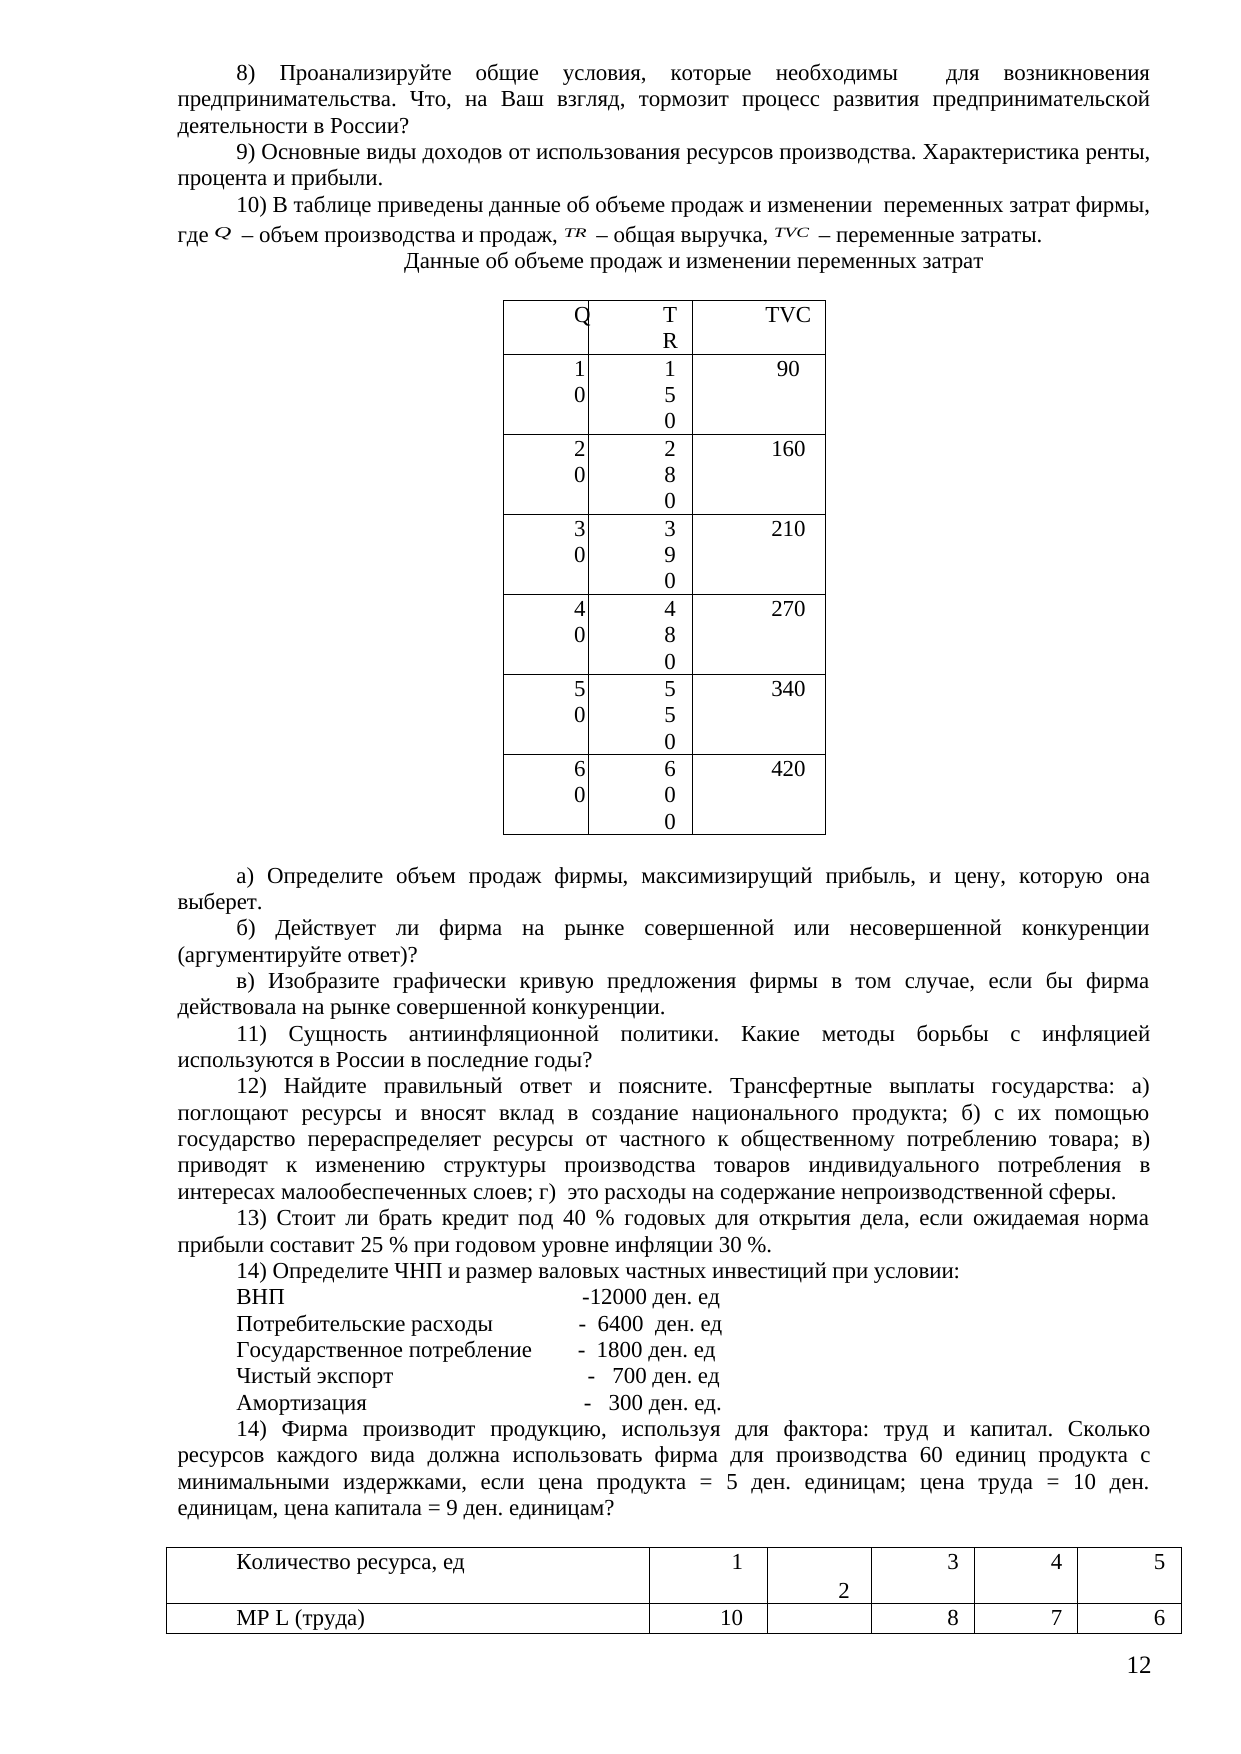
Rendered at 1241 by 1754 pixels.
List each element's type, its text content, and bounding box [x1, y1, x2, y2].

table_cell 480 [589, 595, 692, 674]
text ВНП -12000 ден. ед [177, 1283, 1152, 1310]
table_cell 50 [504, 675, 588, 754]
text 12) Найдите правильный ответ и поясните. Трансфертные выплаты государства: а) поглощают ресурсы и вносят вклад в создание национального продукта; б) с их помощью государство перераспределяет ресурсы от частного к общественному потреблению товара; в) приводят к изменению структуры производства товаров индивидуального потребления в интересах малообеспеченных слоев; г) это расходы на содержание непроизводственной сферы. [177, 1072, 1152, 1204]
text в) Изобразите графически кривую предложения фирмы в том случае, если бы фирма действовала на рынке совершенной конкуренции. [177, 967, 1152, 1020]
table_header Q [504, 301, 588, 354]
table_cell 60 [504, 755, 588, 834]
text Данные об объеме продаж и изменении переменных затрат [177, 247, 1152, 273]
table_cell 20 [504, 435, 588, 514]
text Государственное потребление - 1800 ден. ед [177, 1336, 1152, 1362]
text Чистый экспорт - 700 ден. ед [177, 1362, 1152, 1389]
text а) Определите объем продаж фирмы, максимизирущий прибыль, и цену, которую она выберет. [177, 862, 1152, 914]
table_header 4 [975, 1548, 1077, 1603]
table_header TR [589, 301, 692, 354]
text 14) Определите ЧНП и размер валовых частных инвестиций при условии: [177, 1257, 1152, 1283]
table_cell 9 [768, 1604, 871, 1633]
table_cell 210 [693, 515, 825, 594]
table_cell 10 [650, 1604, 767, 1633]
text 9) Основные виды доходов от использования ресурсов производства. Характеристика ренты, процента и прибыли. [177, 138, 1152, 191]
table_cell 270 [693, 595, 825, 674]
table_cell 150 [589, 355, 692, 434]
text 13) Стоит ли брать кредит под 40 % годовых для открытия дела, если ожидаемая норма прибыли составит 25 % при годовом уровне инфляции 30 %. [177, 1204, 1152, 1257]
table_cell 550 [589, 675, 692, 754]
table_header 3 [872, 1548, 974, 1603]
table_cell 30 [504, 515, 588, 594]
table_cell 280 [589, 435, 692, 514]
text Потребительские расходы - 6400 ден. ед [177, 1310, 1152, 1336]
text Амортизация - 300 ден. ед. [177, 1389, 1152, 1415]
table_header 5 [1078, 1548, 1181, 1603]
text 14) Фирма производит продукцию, используя для фактора: труд и капитал. Сколько ресурсов каждого вида должна использовать фирма для производства 60 единиц продукта с минимальными издержками, если цена продукта = 5 ден. единицам; цена труда = 10 ден. единицам, цена капитала = 9 ден. единицам? [177, 1415, 1152, 1521]
table_cell MP L (труда) [167, 1604, 649, 1633]
table_cell 40 [504, 595, 588, 674]
text 11) Сущность антиинфляционной политики. Какие методы борьбы с инфляцией используются в России в последние годы? [177, 1020, 1152, 1072]
text 10) В таблице приведены данные об объеме продаж и изменении переменных затрат фирмы, где – объем производства и продаж, – общая выручка, – переменные затраты. [177, 191, 1152, 247]
table_cell 7 [975, 1604, 1077, 1633]
table_cell 600 [589, 755, 692, 834]
table_header Количество ресурса, ед [167, 1548, 649, 1603]
table_cell 6 [1078, 1604, 1181, 1633]
table_cell 8 [872, 1604, 974, 1633]
table_cell 10 [504, 355, 588, 434]
table_header TVC [693, 301, 825, 354]
table_cell 340 [693, 675, 825, 754]
table_cell 390 [589, 515, 692, 594]
table_cell 160 [693, 435, 825, 514]
text 8) Проанализируйте общие условия, которые необходимы для возникновения предпринимательства. Что, на Ваш взгляд, тормозит процесс развития предпринимательской деятельности в России? [177, 59, 1152, 138]
table_header 2 [768, 1548, 871, 1603]
text б) Действует ли фирма на рынке совершенной или несовершенной конкуренции (аргументируйте ответ)? [177, 914, 1152, 967]
table_cell 420 [693, 755, 825, 834]
table_header 1 [650, 1548, 767, 1603]
table_cell 90 [693, 355, 825, 434]
